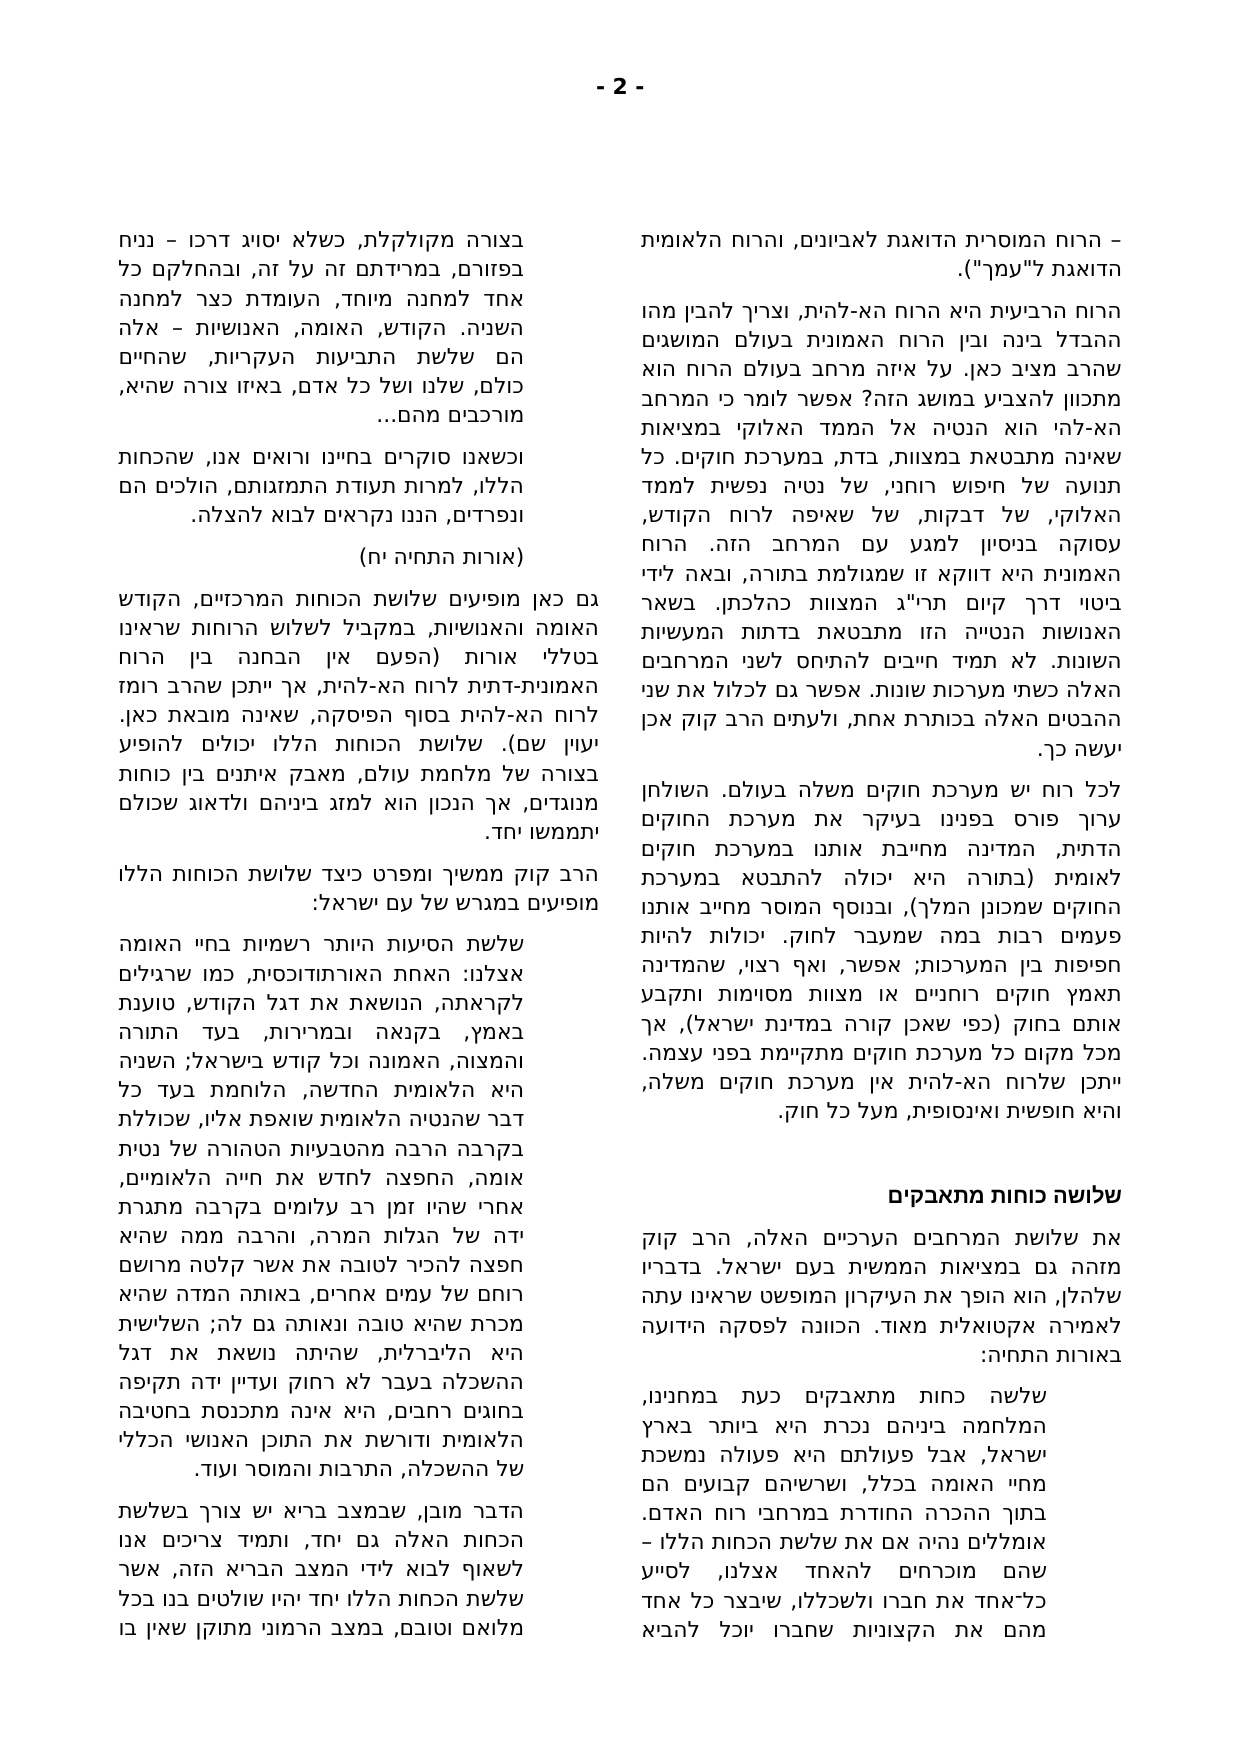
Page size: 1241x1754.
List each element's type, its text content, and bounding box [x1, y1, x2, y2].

text (אורות התחיה יח) [118, 541, 524, 570]
text לכל רוח יש מערכת חוקים משלה בעולם. השולחן ערוך פורס בפנינו בעיקר את מערכת החוקים הדתית, המדינה מחייבת אותנו במערכת חוקים לאומית (בתורה היא יכולה להתבטא במערכת החוקים שמכונן המלך), ובנוסף המוסר מחייב אותנו פעמים רבות במה שמעבר לחוק. יכולות להיות חפיפות בין המערכות; אפשר, ואף רצוי, שהמדינה תאמץ חוקים רוחניים או מצוות מסוימות ותקבע אותם בחוק (כפי שאכן קורה במדינת ישראל), אך מכל מקום כל מערכת חוקים מתקיימת בפני עצמה. ייתכן שלרוח הא-להית אין מערכת חוקים משלה, והיא חופשית ואינסופית, מעל כל חוק. [641, 774, 1122, 1124]
text שלשה כחות מתאבקים כעת במחנינו, המלחמה ביניהם נכרת היא ביותר בארץ ישראל, אבל פעולתם היא פעולה נמשכת מחיי האומה בכלל, ושרשיהם קבועים הם בתוך ההכרה החודרת במרחבי רוח האדם. אומללים נהיה אם את שלשת הכחות הללו – שהם מוכרחים להאחד אצלנו, לסייע כל־אחד את חברו ולשכללו, שיבצר כל אחד מהם את הקצוניות שחברו יוכל להביא בצורה מקולקלת, כשלא יסויג דרכו – נניח בפזורם, במרידתם זה על זה, ובהחלקם כל אחד למחנה מיוחד, העומדת כצר למחנה השניה. הקודש, האומה, האנושיות – אלה הם שלשת התביעות העקריות, שהחיים כולם, שלנו ושל כל אדם, באיזו צורה שהיא, מורכבים מהם... [118, 224, 524, 428]
text את שלושת המרחבים הערכיים האלה, הרב קוק מזהה גם במציאות הממשית בעם ישראל. בדבריו שלהלן, הוא הופך את העיקרון המופשט שראינו עתה לאמירה אקטואלית מאוד. הכוונה לפסקה הידועה באורות התחיה: [641, 1222, 1122, 1368]
subtitle שלושה כוחות מתאבקים [641, 1178, 1122, 1210]
text שלשת הסיעות היותר רשמיות בחיי האומה אצלנו: האחת האורתודוכסית, כמו שרגילים לקראתה, הנושאת את דגל הקודש, טוענת באמץ, בקנאה ובמרירות, בעד התורה והמצוה, האמונה וכל קודש בישראל; השניה היא הלאומית החדשה, הלוחמת בעד כל דבר שהנטיה הלאומית שואפת אליו, שכוללת בקרבה הרבה מהטבעיות הטהורה של נטית אומה, החפצה לחדש את חייה הלאומיים, אחרי שהיו זמן רב עלומים בקרבה מתגרת ידה של הגלות המרה, והרבה ממה שהיא חפצה להכיר לטובה את אשר קלטה מרושם רוחם של עמים אחרים, באותה המדה שהיא מכרת שהיא טובה ונאותה גם לה; השלישית היא הליברלית, שהיתה נושאת את דגל ההשכלה בעבר לא רחוק ועדיין ידה תקיפה בחוגים רחבים, היא אינה מתכנסת בחטיבה הלאומית ודורשת את התוכן האנושי הכללי של ההשכלה, התרבות והמוסר ועוד. [118, 928, 524, 1483]
text הרב קוק ממשיך ומפרט כיצד שלושת הכוחות הללו מופיעים במגרש של עם ישראל: [118, 858, 599, 916]
text וכשאנו סוקרים בחיינו ורואים אנו, שהכחות הללו, למרות תעודת התמזגותם, הולכים הם ונפרדים, הננו נקראים לבוא להצלה. [118, 441, 524, 528]
text גם כאן מופיעים שלושת הכוחות המרכזיים, הקודש האומה והאנושיות, במקביל לשלוש הרוחות שראינו בטללי אורות (הפעם אין הבחנה בין הרוח האמונית-דתית לרוח הא-להית, אך ייתכן שהרב רומז לרוח הא-להית בסוף הפיסקה, שאינה מובאת כאן. יעוין שם). שלושת הכוחות הללו יכולים להופיע בצורה של מלחמת עולם, מאבק איתנים בין כוחות מנוגדים, אך הנכון הוא למזג ביניהם ולדאוג שכולם יתממשו יחד. [118, 583, 599, 845]
text הרוח הרביעית היא הרוח הא-להית, וצריך להבין מהו ההבדל בינה ובין הרוח האמונית בעולם המושגים שהרב מציב כאן. על איזה מרחב בעולם הרוח הוא מתכוון להצביע במושג הזה? אפשר לומר כי המרחב הא-להי הוא הנטיה אל הממד האלוקי במציאות שאינה מתבטאת במצוות, בדת, במערכת חוקים. כל תנועה של חיפוש רוחני, של נטיה נפשית לממד האלוקי, של דבקות, של שאיפה לרוח הקודש, עסוקה בניסיון למגע עם המרחב הזה. הרוח האמונית היא דווקא זו שמגולמת בתורה, ובאה לידי ביטוי דרך קיום תרי"ג המצוות כהלכתן. בשאר האנושות הנטייה הזו מתבטאת בדתות המעשיות השונות. לא תמיד חייבים להתיחס לשני המרחבים האלה כשתי מערכות שונות. אפשר גם לכלול את שני ההבטים האלה בכותרת אחת, ולעתים הרב קוק אכן יעשה כך. [641, 295, 1122, 762]
text שלשה כחות מתאבקים כעת במחנינו, המלחמה ביניהם נכרת היא ביותר בארץ ישראל, אבל פעולתם היא פעולה נמשכת מחיי האומה בכלל, ושרשיהם קבועים הם בתוך ההכרה החודרת במרחבי רוח האדם. אומללים נהיה אם את שלשת הכחות הללו – שהם מוכרחים להאחד אצלנו, לסייע כל־אחד את חברו ולשכללו, שיבצר כל אחד מהם את הקצוניות שחברו יוכל להביא בצורה מקולקלת, כשלא יסויג דרכו – נניח בפזורם, במרידתם זה על זה, ובהחלקם כל אחד למחנה מיוחד, העומדת כצר למחנה השניה. הקודש, האומה, האנושיות – אלה הם שלשת התביעות העקריות, שהחיים כולם, שלנו ושל כל אדם, באיזו צורה שהיא, מורכבים מהם... [641, 1381, 1047, 1643]
